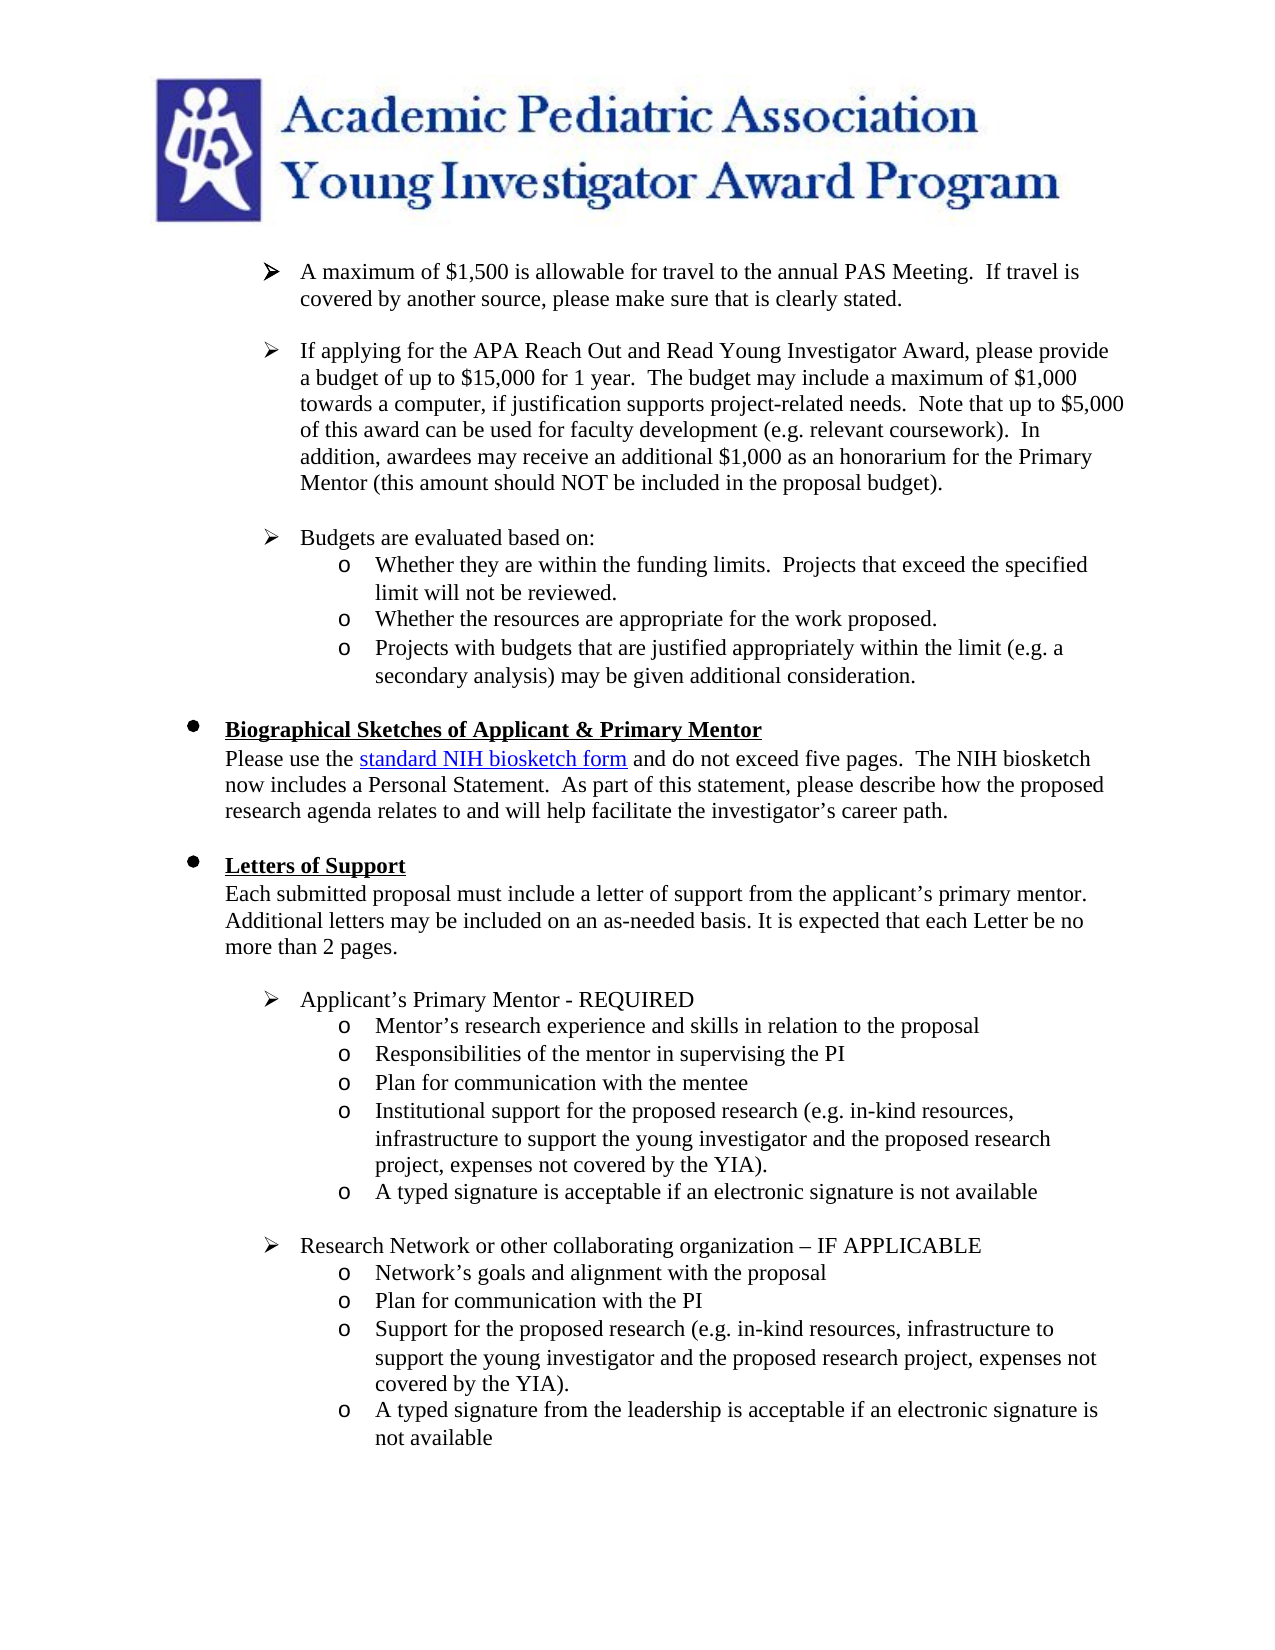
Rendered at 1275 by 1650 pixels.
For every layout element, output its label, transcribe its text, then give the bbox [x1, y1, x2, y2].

list Support for the proposed research (e.g. in-kind resources, infrastructure to support the young investigator and the proposed research project, expenses not covered by the YIA). [337, 1315, 1125, 1396]
list Budgets are evaluated based on: [262, 524, 1125, 551]
list Whether they are within the funding limits. Projects that exceed the specified limit will not be reviewed. [337, 551, 1125, 605]
list Projects with budgets that are justified appropriately within the limit (e.g. a secondary analysis) may be given additional consideration. [337, 633, 1125, 688]
list Network’s goals and alignment with the proposal [337, 1259, 1125, 1287]
list A typed signature from the leadership is acceptable if an electronic signature is not available [337, 1396, 1125, 1451]
list Plan for communication with the PI [337, 1287, 1125, 1315]
text Each submitted proposal must include a letter of support from the applicant’s primary mentor. Additional letters may be included on an as-needed basis. It is expected that each Letter be no more than 2 pages. [225, 881, 1125, 959]
text Please use the standard NIH biosketch form and do not exceed five pages. The NIH biosketch now includes a Personal Statement. As part of this statement, please describe how the proposed research agenda relates to and will help facilitate the investigator’s career path. [225, 745, 1125, 824]
list Biographical Sketches of Applicant & Primary Mentor [187, 714, 1125, 745]
list Plan for communication with the mentee [337, 1069, 1125, 1097]
list A typed signature is acceptable if an electronic signature is not available [337, 1178, 1125, 1206]
list Institutional support for the proposed research (e.g. in-kind resources, infrastructure to support the young investigator and the proposed research project, expenses not covered by the YIA). [337, 1097, 1125, 1178]
list Mentor’s research experience and skills in relation to the proposal [337, 1012, 1125, 1041]
list Responsibilities of the mentor in supervising the PI [337, 1041, 1125, 1069]
list If applying for the APA Reach Out and Read Young Investigator Award, please provide a budget of up to $15,000 for 1 year. The budget may include a maximum of $1,000 towards a computer, if justification supports project-related needs. Note that up to $5,000 of this award can be used for faculty development (e.g. relevant coursework). In addition, awardees may receive an additional $1,000 as an honorarium for the Primary Mentor (this amount should NOT be included in the proposal budget). [262, 337, 1125, 496]
list Whether the resources are appropriate for the work proposed. [337, 605, 1125, 633]
list Applicant’s Primary Mentor - REQUIRED [262, 986, 1125, 1012]
list Research Network or other collaborating organization – IF APPLICABLE [262, 1232, 1125, 1259]
picture [150, 75, 1069, 230]
list Letters of Support [187, 850, 1125, 881]
list A maximum of $1,500 is allowable for travel to the annual PAS Meeting. If travel is covered by another source, please make sure that is clearly stated. [262, 258, 1125, 311]
